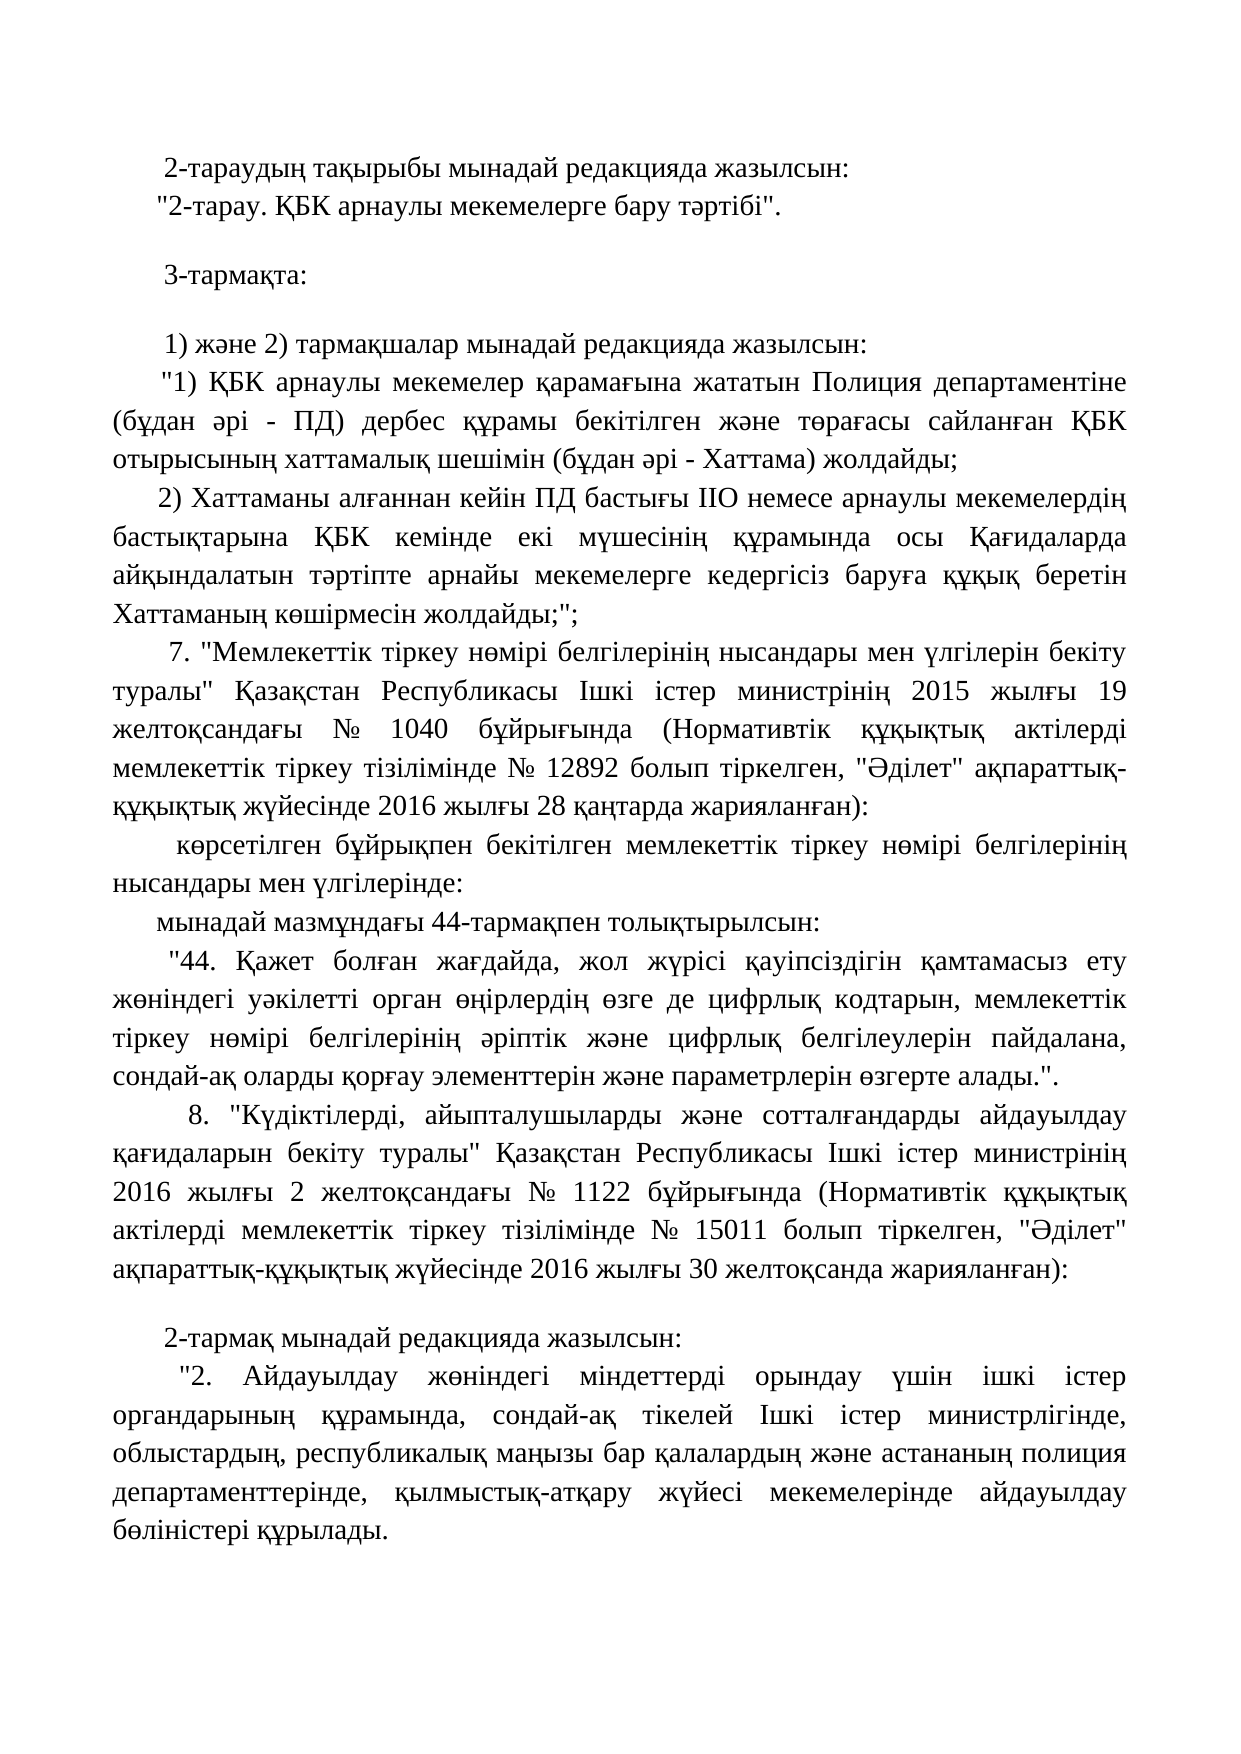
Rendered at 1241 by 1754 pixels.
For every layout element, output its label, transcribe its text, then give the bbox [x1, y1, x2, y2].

text "1) ҚБК арнаулы мекемелер қарамағына жататын Полиция департаментіне (бұдан әрі - ПД) дербес құрамы бекітілген және төрағасы сайланған ҚБК отырысының хаттамалық шешімін (бұдан әрі - Хаттама) жолдайды; [112, 364, 1128, 475]
text 2-тармақ мынадай редакцияда жазылсын: [112, 1320, 1128, 1353]
text 1) және 2) тармақшалар мынадай редакцияда жазылсын: [112, 326, 1128, 359]
text 2) Хаттаманы алғаннан кейін ПД бастығы ІІО немесе арнаулы мекемелердің бастықтарына ҚБК кемінде екі мүшесінің құрамында осы Қағидаларда айқындалатын тәртіпте арнайы мекемелерге кедергісіз баруға құқық беретін Хаттаманың көшірмесін жолдайды;"; [112, 480, 1128, 629]
text 8. "Күдіктілерді, айыпталушыларды және сотталғандарды айдауылдау қағидаларын бекіту туралы" Қазақстан Республикасы Ішкі істер министрінің 2016 жылғы 2 желтоқсандағы № 1122 бұйрығында (Нормативтік құқықтық актілерді мемлекеттік тіркеу тізілімінде № 15011 болып тіркелген, "Әділет" ақпараттық-құқықтық жүйесінде 2016 жылғы 30 желтоқсанда жарияланған): [112, 1097, 1128, 1284]
text 7. "Мемлекеттік тіркеу нөмірі белгілерінің нысандары мен үлгілерін бекіту туралы" Қазақстан Республикасы Ішкі істер министрінің 2015 жылғы 19 желтоқсандағы № 1040 бұйрығында (Нормативтік құқықтық актілерді мемлекеттік тіркеу тізілімінде № 12892 болып тіркелген, "Әділет" ақпараттық-құқықтық жүйесінде 2016 жылғы 28 қаңтарда жарияланған): [112, 634, 1128, 822]
text "44. Қажет болған жағдайда, жол жүрісі қауіпсіздігін қамтамасыз ету жөніндегі уәкілетті орган өңірлердің өзге де цифрлық кодтарын, мемлекеттік тіркеу нөмірі белгілерінің әріптік және цифрлық белгілеулерін пайдалана, сондай-ақ оларды қорғау элементтерін және параметрлерін өзгерте алады.". [112, 943, 1128, 1092]
text "2. Айдауылдау жөніндегі міндеттерді орындау үшін ішкі істер органдарының құрамында, сондай-ақ тікелей Ішкі істер министрлігінде, облыстардың, республикалық маңызы бар қалалардың және астананың полиция департаменттерінде, қылмыстық-атқару жүйесі мекемелерінде айдауылдау бөліністері құрылады. [112, 1358, 1128, 1546]
text көрсетілген бұйрықпен бекітілген мемлекеттік тіркеу нөмірі белгілерінің нысандары мен үлгілерінде: [112, 827, 1128, 899]
text 2-тараудың тақырыбы мынадай редакцияда жазылсын: [112, 150, 1128, 183]
text "2-тарау. ҚБК арнаулы мекемелерге бару тәртібі". [112, 188, 1128, 222]
text мынадай мазмұндағы 44-тармақпен толықтырылсын: [112, 904, 1128, 938]
text 3-тармақта: [112, 257, 1128, 291]
